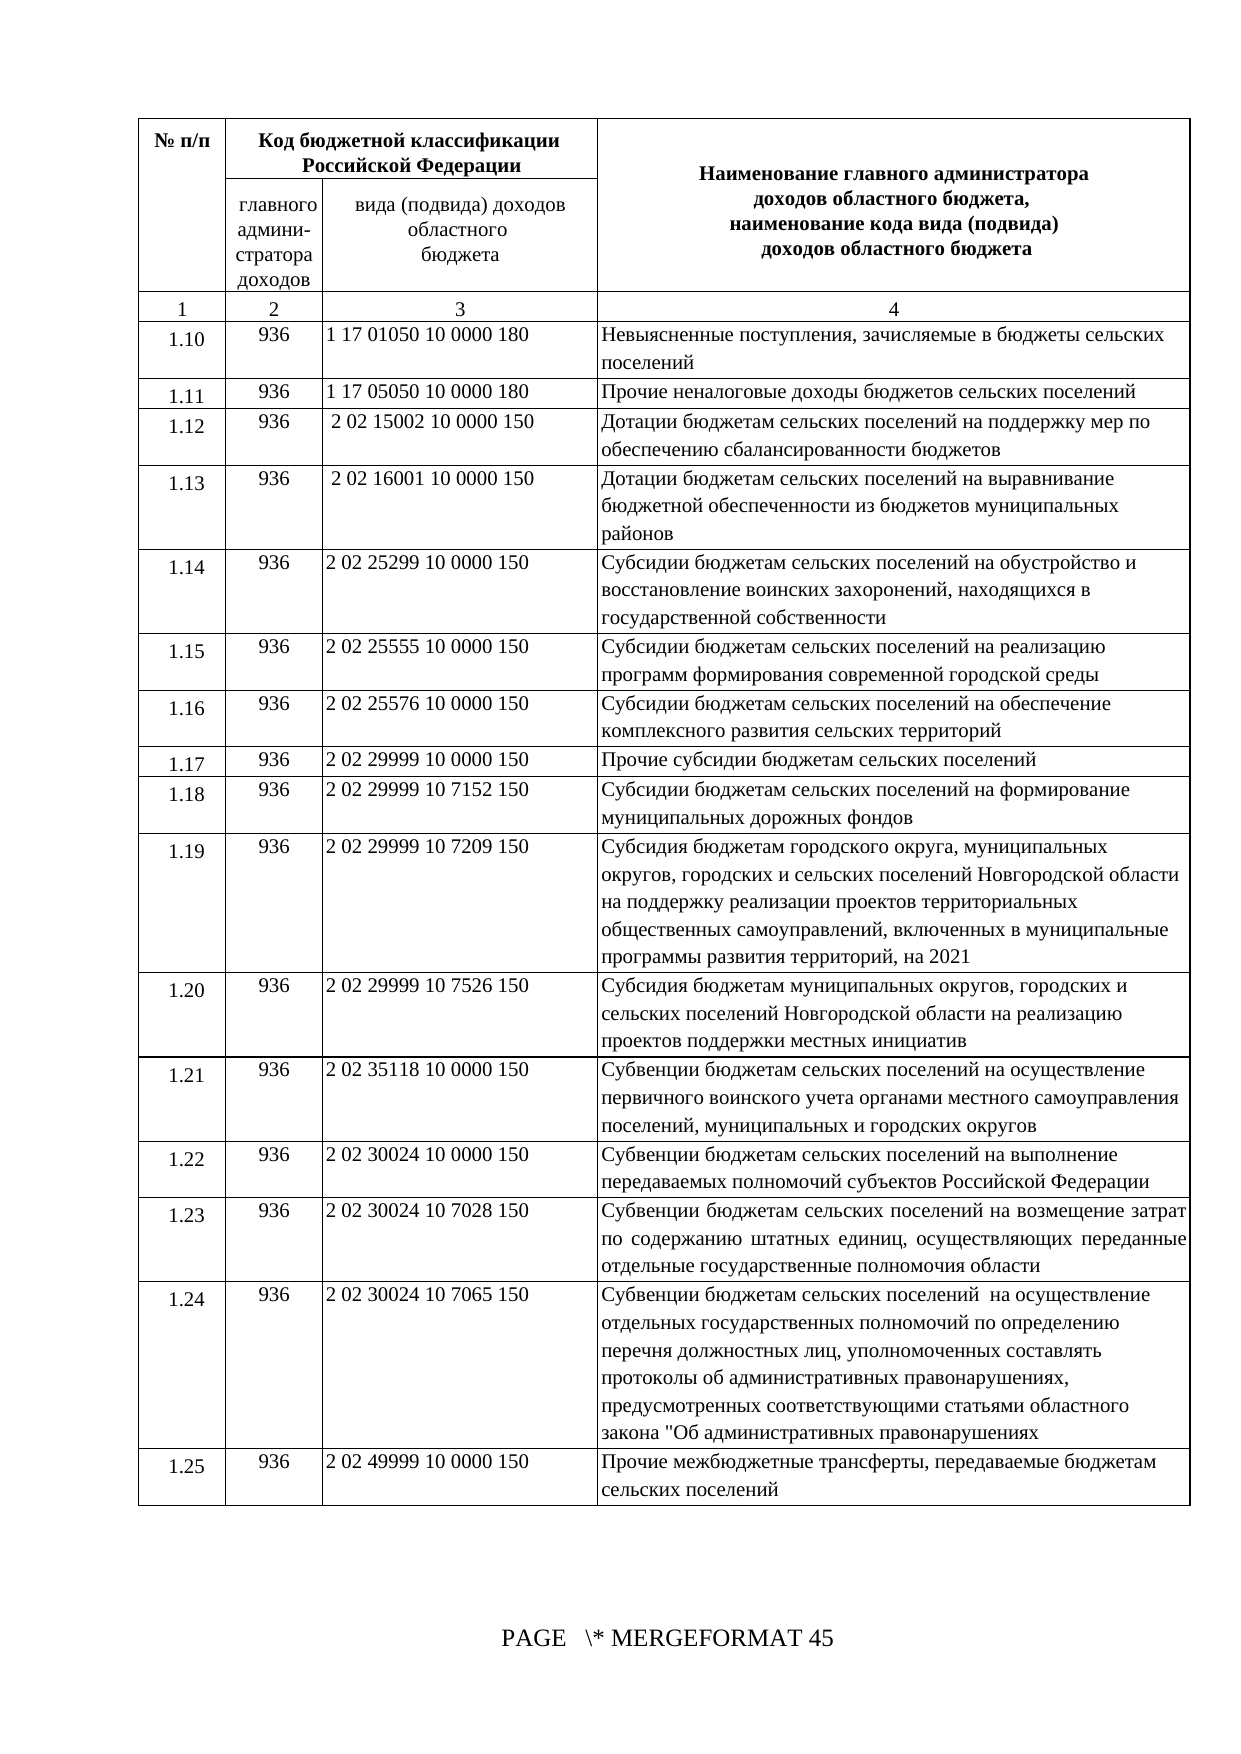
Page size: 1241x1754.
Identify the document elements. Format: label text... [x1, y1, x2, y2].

table_cell Дотации бюджетам сельских поселений на выравнивание бюджетной обеспеченности из бюджетов муниципальных районов [598, 466, 1189, 549]
table_cell 2 02 35118 10 0000 150 [323, 1058, 597, 1141]
table_cell 1 17 05050 10 0000 180 [323, 379, 597, 408]
table_cell 2 02 25555 10 0000 150 [323, 634, 597, 689]
table_cell [139, 634, 225, 689]
table_cell [139, 834, 225, 972]
table_cell 936 [226, 973, 322, 1056]
table_cell Субвенции бюджетам сельских поселений на осуществление отдельных государственных полномочий по определению перечня должностных лиц, уполномоченных составлять протоколы об административных правонарушениях, предусмотренных соответствующими статьями областного закона "Об административных правонарушениях [598, 1282, 1189, 1448]
table_cell Субсидия бюджетам муниципальных округов, городских и сельских поселений Новгородской области на реализацию проектов поддержки местных инициатив [598, 973, 1189, 1056]
table_cell 2 02 30024 10 0000 150 [323, 1142, 597, 1197]
table_cell 936 [226, 1449, 322, 1505]
table_header Код бюджетной классификации Российской Федерации [226, 119, 597, 177]
table_cell 936 [226, 1142, 322, 1197]
table_cell 936 [226, 777, 322, 833]
table_cell [139, 747, 225, 776]
table_cell 936 [226, 1198, 322, 1281]
table_cell Субвенции бюджетам сельских поселений на возмещение затрат по содержанию штатных единиц, осуществляющих переданные отдельные государственные полномочия области [598, 1198, 1189, 1281]
table_cell Субсидии бюджетам сельских поселений на формирование муниципальных дорожных фондов [598, 777, 1189, 833]
table_cell 2 02 29999 10 7209 150 [323, 834, 597, 972]
table_cell [139, 777, 225, 833]
table_cell Субвенции бюджетам сельских поселений на выполнение передаваемых полномочий субъектов Российской Федерации [598, 1142, 1189, 1197]
table_cell 2 02 29999 10 7526 150 [323, 973, 597, 1056]
table_cell 936 [226, 322, 322, 378]
table_cell 936 [226, 747, 322, 776]
table_cell Субвенции бюджетам сельских поселений на осуществление первичного воинского учета органами местного самоуправления поселений, муниципальных и городских округов [598, 1058, 1189, 1141]
table_cell [139, 1142, 225, 1197]
table_header № п/п [139, 119, 225, 291]
table_cell 936 [226, 634, 322, 689]
table_cell 2 02 25576 10 0000 150 [323, 691, 597, 746]
table_cell [139, 322, 225, 378]
table_cell вида (подвида) доходов областного бюджета [323, 179, 597, 291]
table_cell Прочие субсидии бюджетам сельских поселений [598, 747, 1189, 776]
table_cell 936 [226, 550, 322, 633]
table_cell 4 [598, 292, 1189, 321]
table_cell 2 02 16001 10 0000 150 [323, 466, 597, 549]
table_cell Дотации бюджетам сельских поселений на поддержку мер по обеспечению сбалансированности бюджетов [598, 409, 1189, 464]
table_cell Субсидии бюджетам сельских поселений на реализацию программ формирования современной городской среды [598, 634, 1189, 689]
table_cell 1 [139, 292, 225, 321]
table_cell главного админи-стратора доходов [226, 179, 322, 291]
table_cell Субсидия бюджетам городского округа, муниципальных округов, городских и сельских поселений Новгородской области на поддержку реализации проектов территориальных общественных самоуправлений, включенных в муниципальные программы развития территорий, на 2021 [598, 834, 1189, 972]
table_cell 936 [226, 379, 322, 408]
table_cell [139, 1058, 225, 1141]
table_cell 2 [226, 292, 322, 321]
table_cell [139, 1282, 225, 1448]
table_cell 936 [226, 1282, 322, 1448]
table_cell Субсидии бюджетам сельских поселений на обустройство и восстановление воинских захоронений, находящихся в государственной собственности [598, 550, 1189, 633]
table_cell Невыясненные поступления, зачисляемые в бюджеты сельских поселений [598, 322, 1189, 378]
table_cell 2 02 25299 10 0000 150 [323, 550, 597, 633]
table_cell Прочие межбюджетные трансферты, передаваемые бюджетам сельских поселений [598, 1449, 1189, 1505]
table_cell 936 [226, 466, 322, 549]
table_cell [139, 691, 225, 746]
table_cell 1 17 01050 10 0000 180 [323, 322, 597, 378]
table_cell 936 [226, 409, 322, 464]
table_header Наименование главного администратора доходов областного бюджета, наименование кода вида (подвида) доходов областного бюджета [598, 119, 1189, 291]
table_cell 2 02 30024 10 7028 150 [323, 1198, 597, 1281]
table_cell [139, 379, 225, 408]
table_cell [139, 1198, 225, 1281]
table_cell [139, 1449, 225, 1505]
table_cell 2 02 29999 10 7152 150 [323, 777, 597, 833]
table_cell [139, 973, 225, 1056]
table_cell 2 02 15002 10 0000 150 [323, 409, 597, 464]
table_cell 2 02 29999 10 0000 150 [323, 747, 597, 776]
table_cell [139, 550, 225, 633]
table_cell 2 02 30024 10 7065 150 [323, 1282, 597, 1448]
table_cell [139, 466, 225, 549]
table_cell 3 [323, 292, 597, 321]
table_cell 936 [226, 1058, 322, 1141]
table_cell 2 02 49999 10 0000 150 [323, 1449, 597, 1505]
table_cell Субсидии бюджетам сельских поселений на обеспечение комплексного развития сельских территорий [598, 691, 1189, 746]
table_cell 936 [226, 834, 322, 972]
table_cell 936 [226, 691, 322, 746]
table_cell [139, 409, 225, 464]
table_cell Прочие неналоговые доходы бюджетов сельских поселений [598, 379, 1189, 408]
